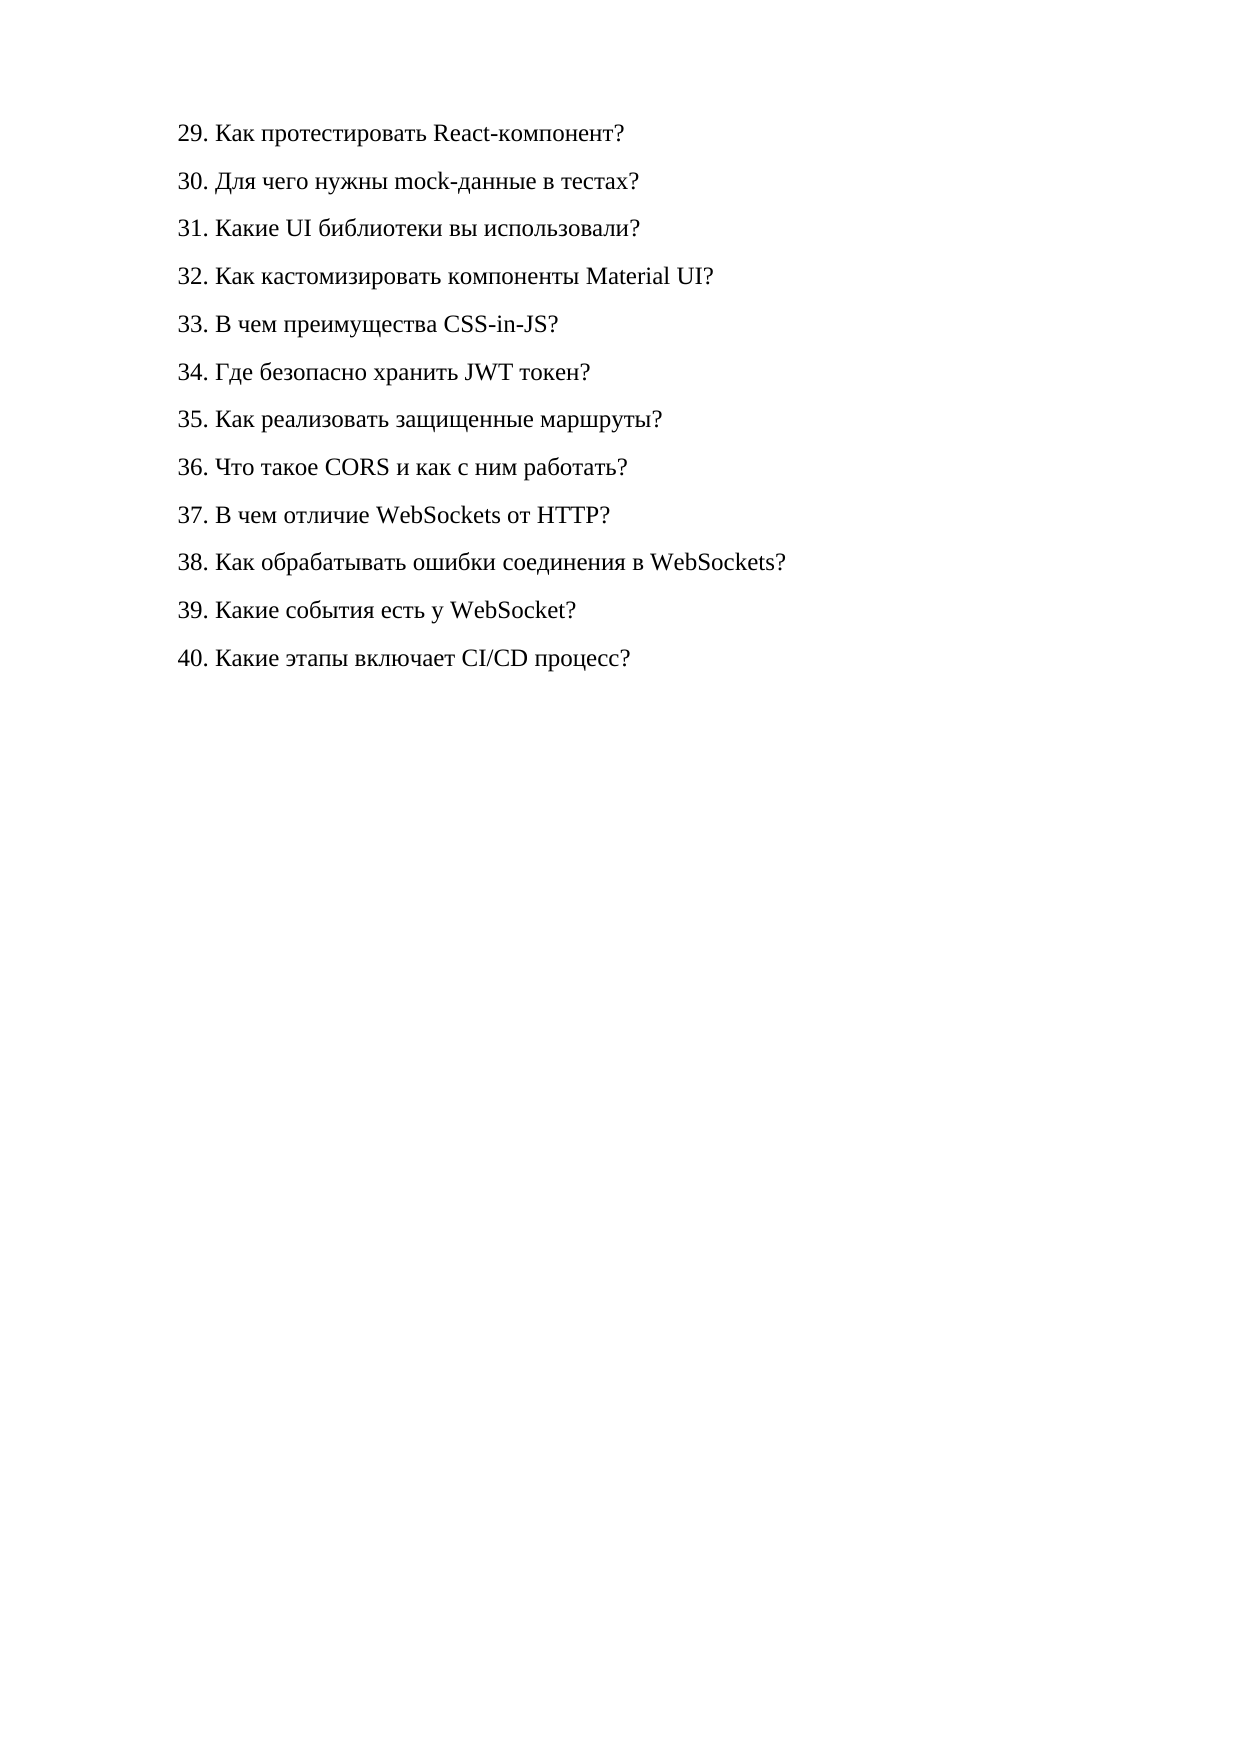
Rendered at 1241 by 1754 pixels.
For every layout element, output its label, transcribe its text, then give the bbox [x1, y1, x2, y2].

text 31. Какие UI библиотеки вы использовали? [177, 213, 1152, 242]
text 39. Какие события есть у WebSocket? [177, 595, 1152, 624]
text 37. В чем отличие WebSockets от HTTP? [177, 500, 1152, 528]
text 32. Как кастомизировать компоненты Material UI? [177, 261, 1152, 290]
text 33. В чем преимущества CSS-in-JS? [177, 309, 1152, 338]
text 29. Как протестировать React-компонент? [177, 118, 1152, 147]
text 30. Для чего нужны mock-данные в тестах? [177, 166, 1152, 194]
text 38. Как обрабатывать ошибки соединения в WebSockets? [177, 547, 1152, 576]
text 34. Где безопасно хранить JWT токен? [177, 357, 1152, 385]
text 40. Какие этапы включает CI/CD процесс? [177, 643, 1152, 672]
text 36. Что такое CORS и как с ним работать? [177, 452, 1152, 481]
text 35. Как реализовать защищенные маршруты? [177, 404, 1152, 433]
